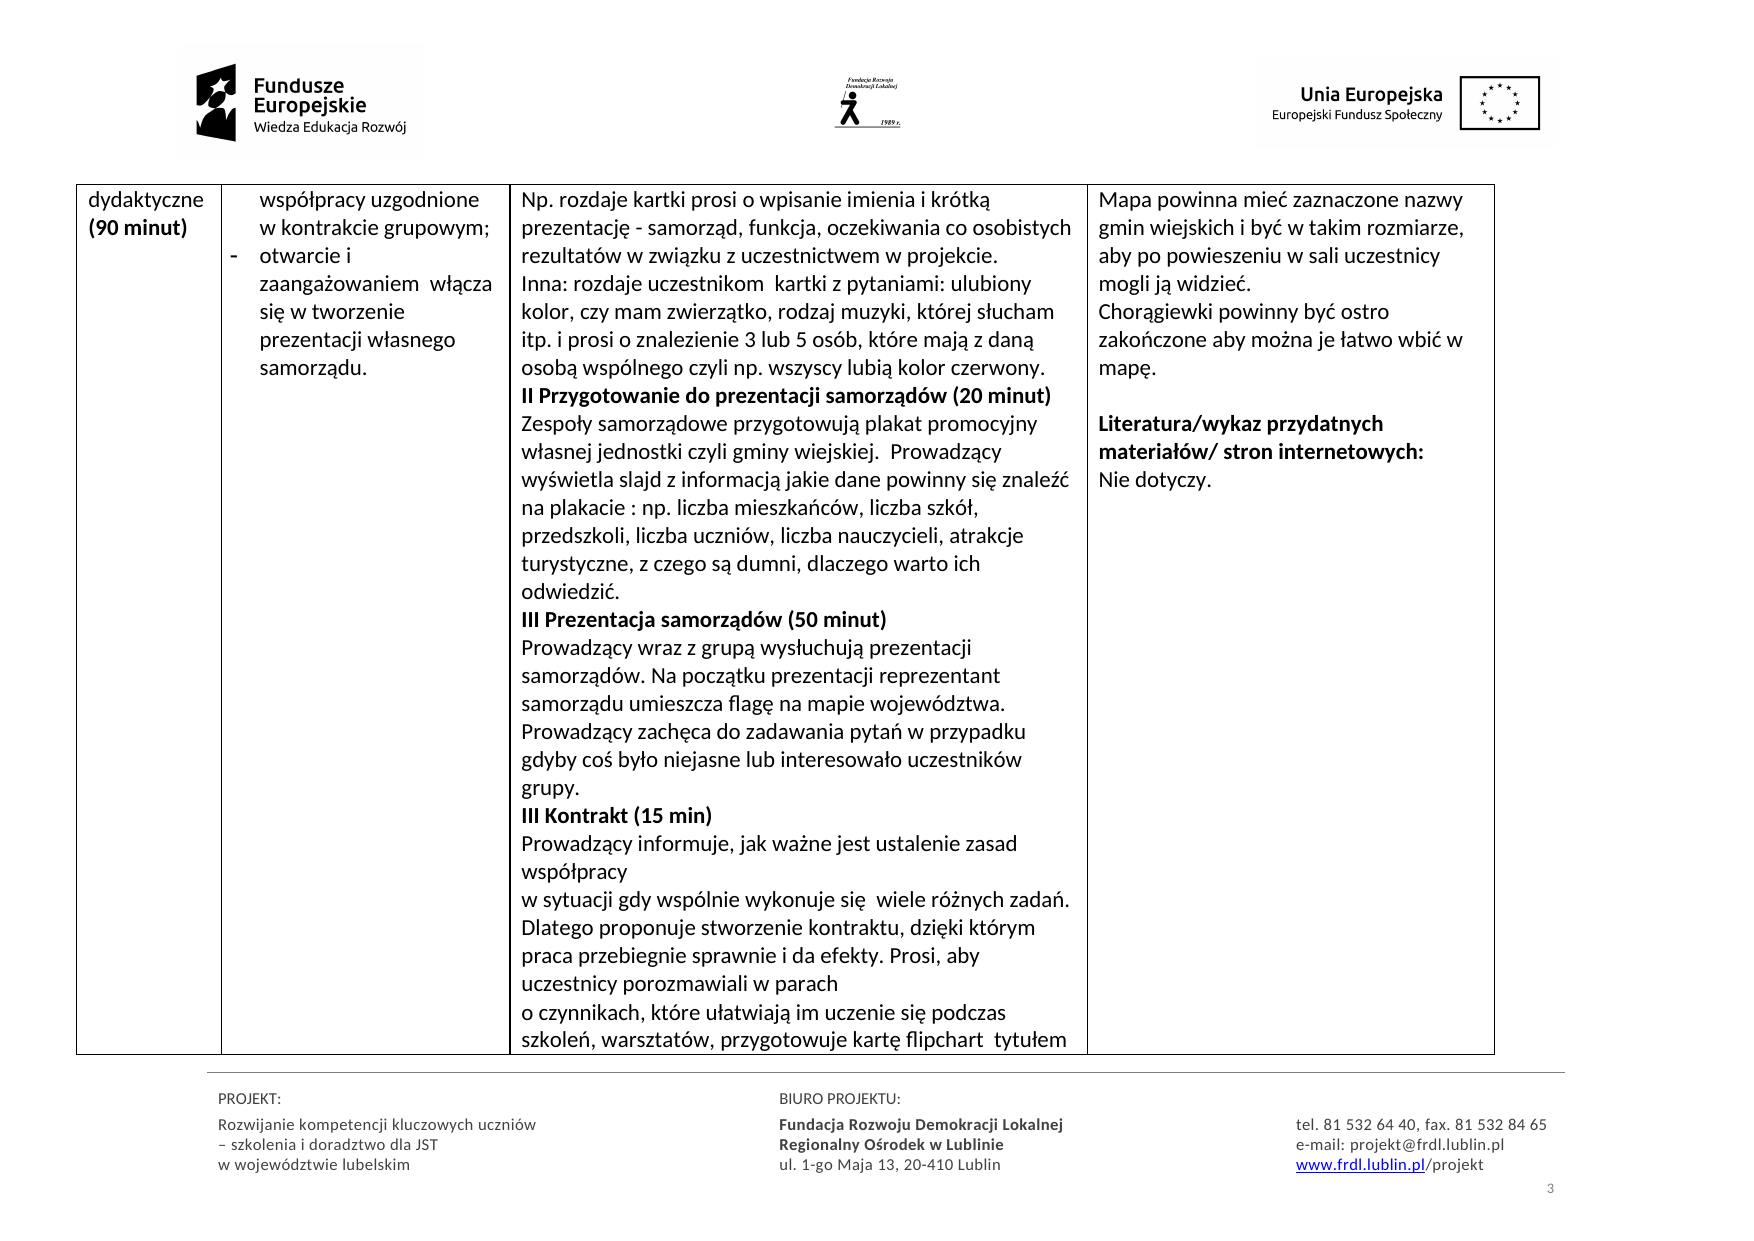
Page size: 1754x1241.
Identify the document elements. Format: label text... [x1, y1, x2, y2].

picture [1255, 58, 1558, 148]
table_cell Sesja nr 2 Wzajemne poznanie i integracja uczestników 2 godz. dydaktyczne (90 minut) [77, 185, 221, 1054]
picture [177, 44, 425, 161]
